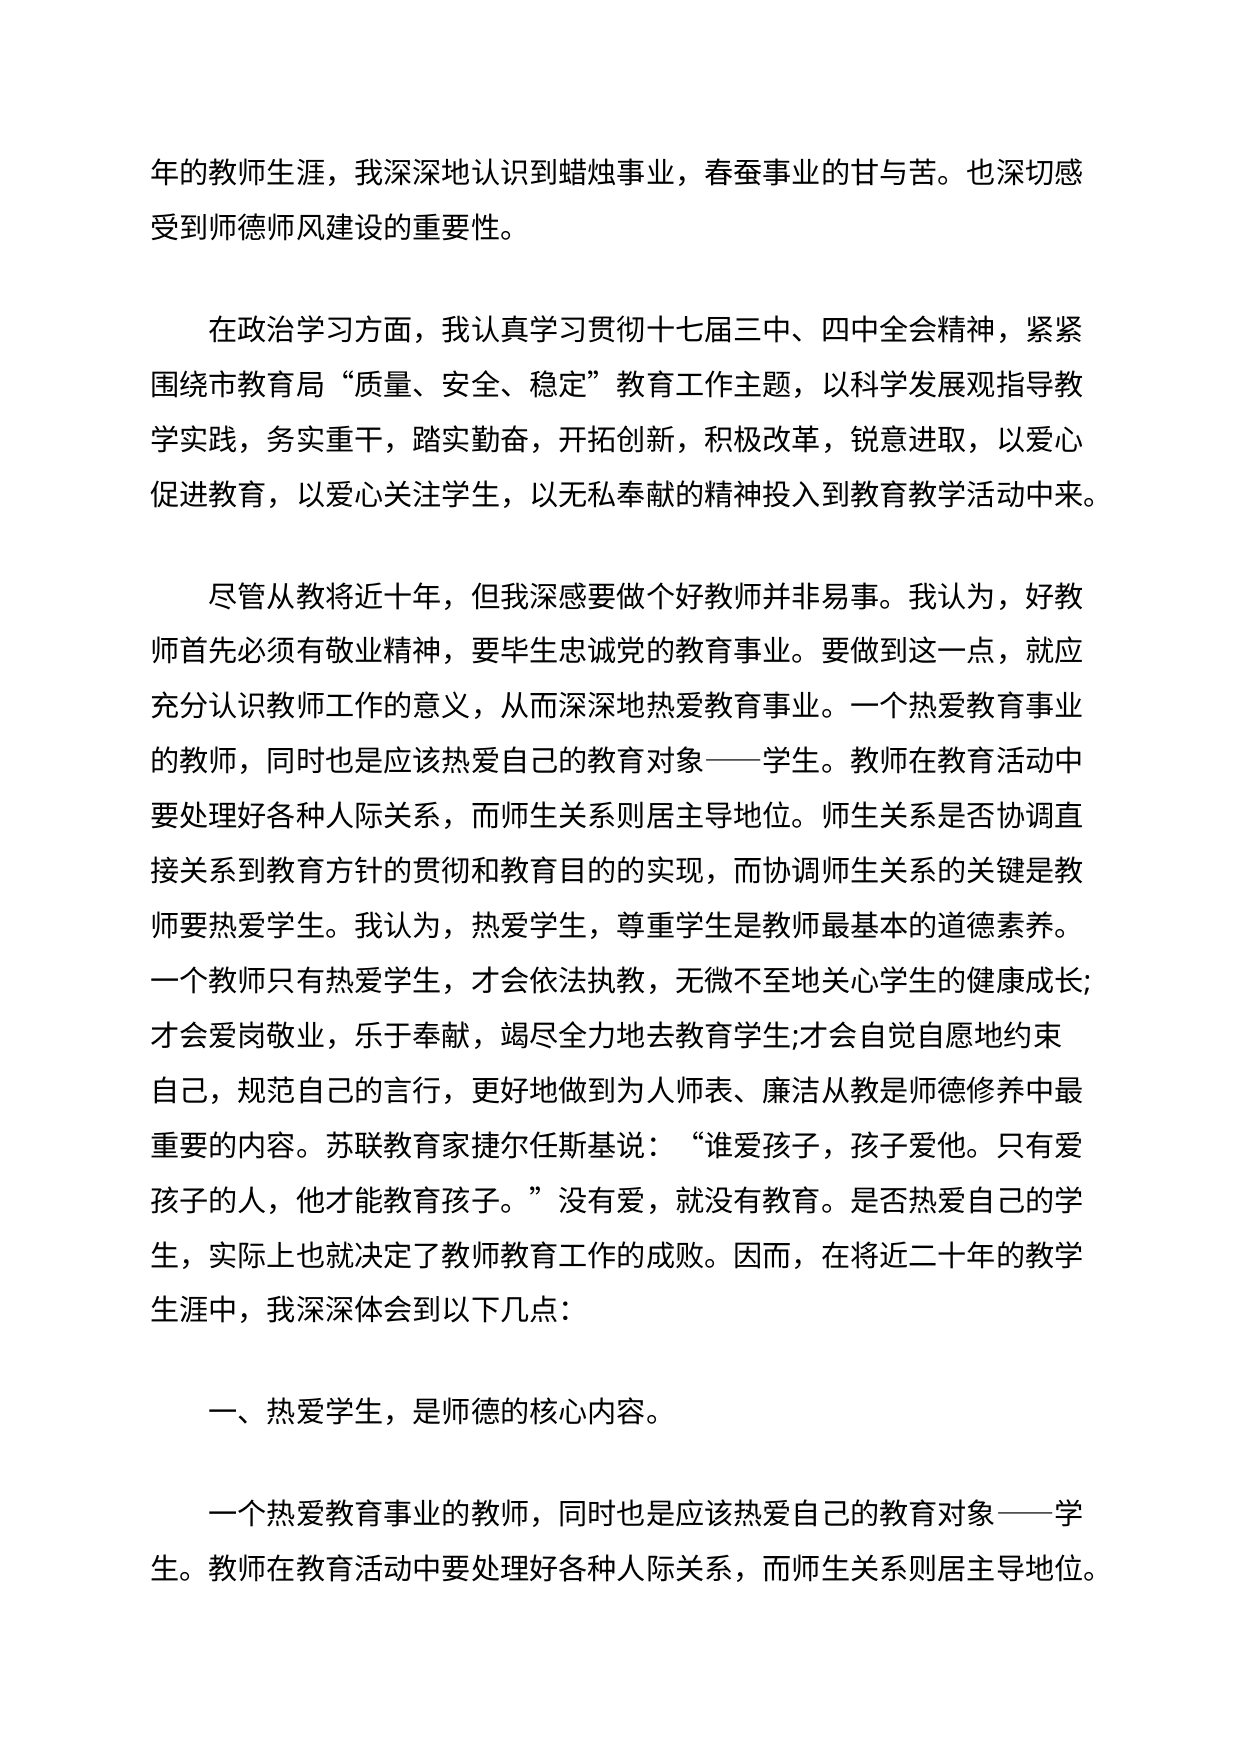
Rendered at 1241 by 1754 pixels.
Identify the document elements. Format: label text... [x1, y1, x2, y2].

text 一、热爱学生，是师德的核心内容。 [150, 1389, 1090, 1431]
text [150, 150, 1090, 247]
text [150, 1491, 1090, 1588]
text 尽管从教将近十年，但我深感要做个好教师并非易事。我认为，好教师首先必须有敬业精神，要毕生忠诚党的教育事业。要做到这一点，就应充分认识教师工作的意义，从而深深地热爱教育事业。一个热爱教育事业的教师，同时也是应该热爱自己的教育对象——学生。教师在教育活动中要处理好各种人际关系，而师生关系则居主导地位。师生关系是否协调直接关系到教育方针的贯彻和教育目的的实现，而协调师生关系的关键是教师要热爱学生。我认为，热爱学生，尊重学生是教师最基本的道德素养。一个教师只有热爱学生，才会依法执教，无微不至地关心学生的健康成长;才会爱岗敬业，乐于奉献，竭尽全力地去教育学生;才会自觉自愿地约束自己，规范自己的言行，更好地做到为人师表、廉洁从教是师德修养中最重要的内容。苏联教育家捷尔任斯基说：“谁爱孩子，孩子爱他。只有爱孩子的人，他才能教育孩子。”没有爱，就没有教育。是否热爱自己的学生，实际上也就决定了教师教育工作的成败。因而，在将近二十年的教学生涯中，我深深体会到以下几点： [150, 573, 1090, 1329]
text 在政治学习方面，我认真学习贯彻十七届三中、四中全会精神，紧紧围绕市教育局“质量、安全、稳定”教育工作主题，以科学发展观指导教学实践，务实重干，踏实勤奋，开拓创新，积极改革，锐意进取，以爱心促进教育，以爱心关注学生，以无私奉献的精神投入到教育教学活动中来。 [150, 307, 1090, 514]
